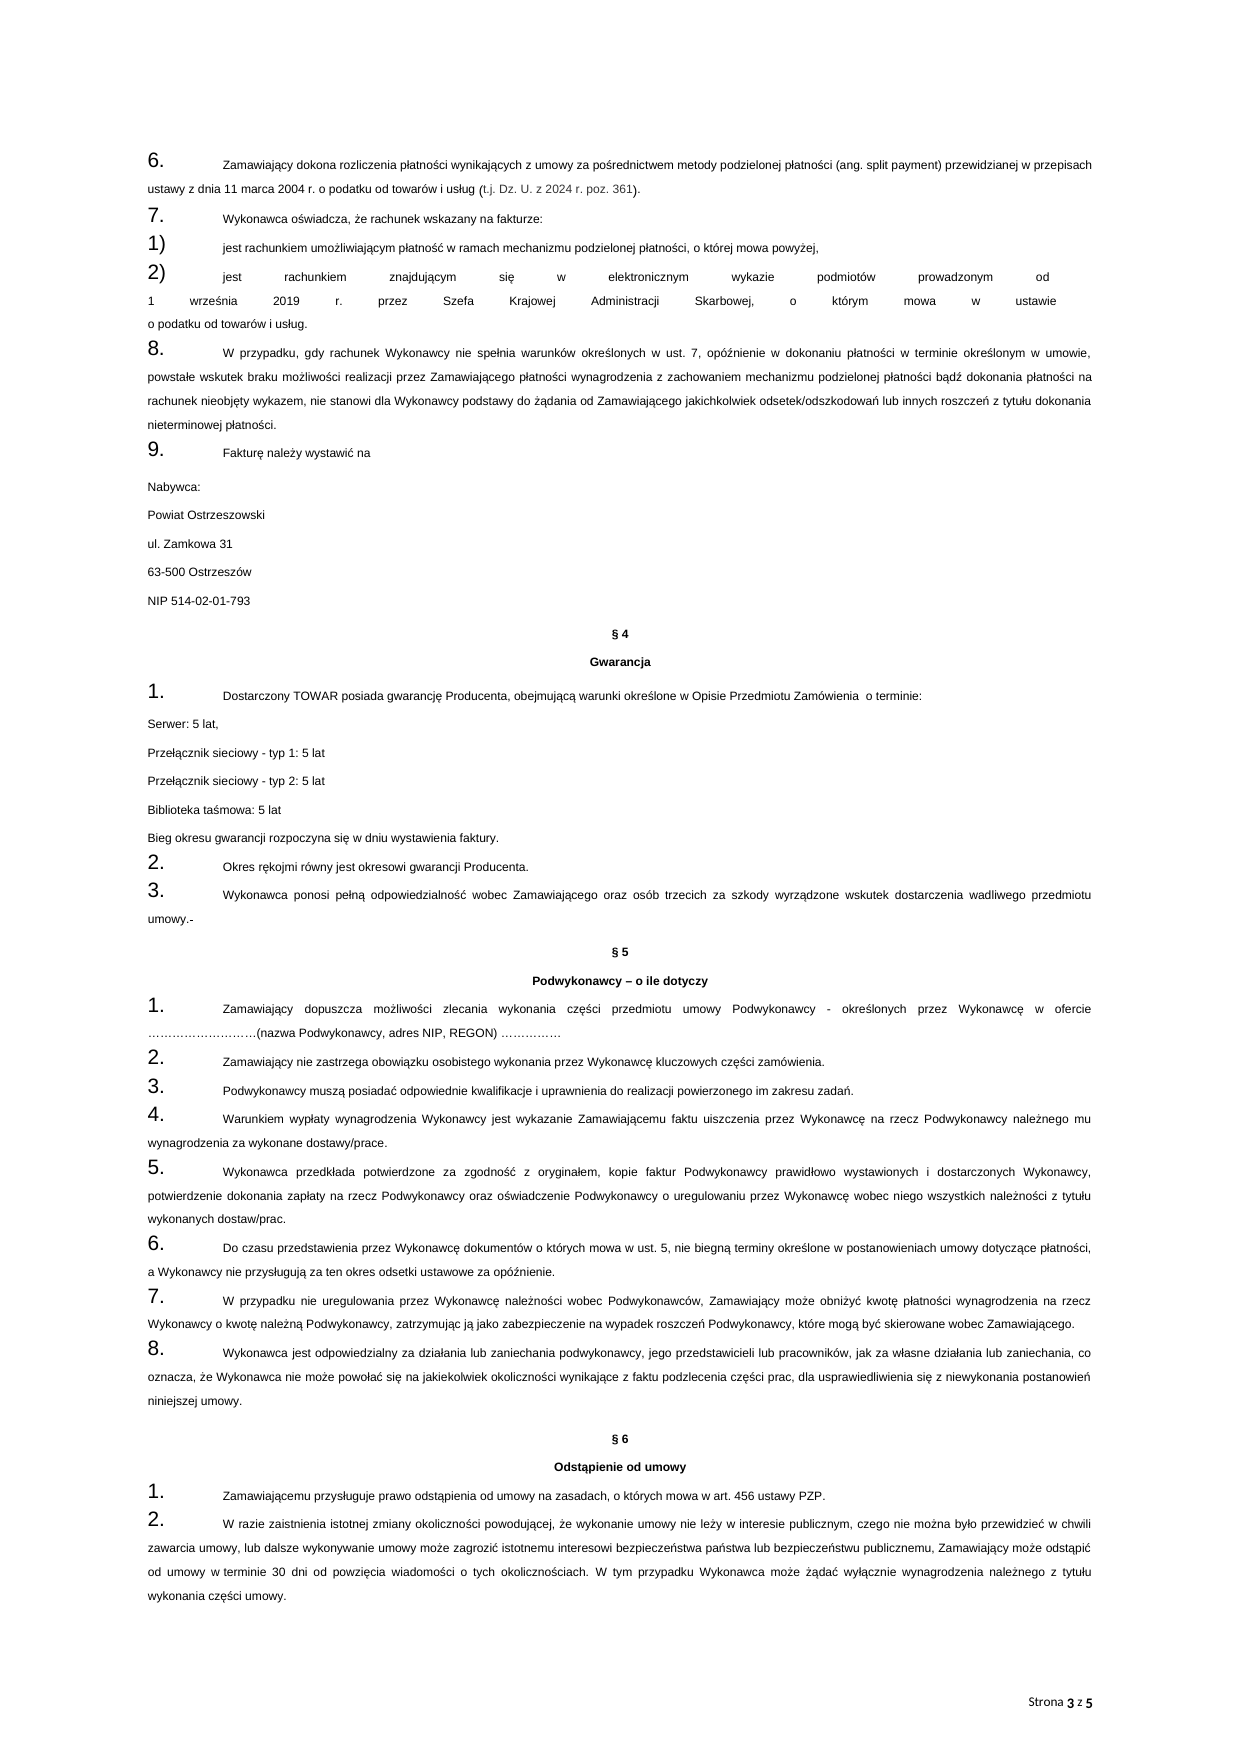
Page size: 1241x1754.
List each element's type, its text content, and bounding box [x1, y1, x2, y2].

list Do czasu przedstawienia przez Wykonawcę dokumentów o których mowa w ust. 5, nie biegną terminy określone w postanowieniach umowy dotyczące płatności, a Wykonawcy nie przysługują za ten okres odsetki ustawowe za opóźnienie. [147, 1231, 1093, 1279]
list Fakturę należy wystawić na [147, 436, 1093, 460]
list Zamawiający dopuszcza możliwości zlecania wykonania części przedmiotu umowy Podwykonawcy - określonych przez Wykonawcę w ofercie ………………………(nazwa Podwykonawcy, adres NIP, REGON) …………… [147, 992, 1093, 1040]
list Podwykonawcy muszą posiadać odpowiednie kwalifikacje i uprawnienia do realizacji powierzonego im zakresu zadań. [147, 1073, 1093, 1097]
text Bieg okresu gwarancji rozpoczyna się w dniu wystawienia faktury. [147, 821, 1093, 845]
list jest rachunkiem umożliwiającym płatność w ramach mechanizmu podzielonej płatności, o której mowa powyżej, [147, 231, 1093, 255]
text Przełącznik sieciowy - typ 2: 5 lat [147, 764, 1093, 788]
text Serwer: 5 lat, [147, 707, 1093, 731]
text § 5 [147, 935, 1093, 959]
list Okres rękojmi równy jest okresowi gwarancji Producenta. [147, 850, 1093, 874]
list Zamawiający nie zastrzega obowiązku osobistego wykonania przez Wykonawcę kluczowych części zamówienia. [147, 1045, 1093, 1069]
list W przypadku, gdy rachunek Wykonawcy nie spełnia warunków określonych w ust. 7, opóźnienie w dokonaniu płatności w terminie określonym w umowie, powstałe wskutek braku możliwości realizacji przez Zamawiającego płatności wynagrodzenia z zachowaniem mechanizmu podzielonej płatności bądź dokonania płatności na rachunek nieobjęty wykazem, nie stanowi dla Wykonawcy podstawy do żądania od Zamawiającego jakichkolwiek odsetek/odszkodowań lub innych roszczeń z tytułu dokonania nieterminowej płatności. [147, 336, 1093, 432]
text Powiat Ostrzeszowski [147, 498, 1093, 522]
list Zamawiającemu przysługuje prawo odstąpienia od umowy na zasadach, o których mowa w art. 456 ustawy PZP. [147, 1479, 1093, 1503]
list Wykonawca jest odpowiedzialny za działania lub zaniechania podwykonawcy, jego przedstawicieli lub pracowników, jak za własne działania lub zaniechania, co oznacza, że Wykonawca nie może powołać się na jakiekolwiek okoliczności wynikające z faktu podzlecenia części prac, dla usprawiedliwienia się z niewykonania postanowień niniejszej umowy. [147, 1336, 1093, 1408]
list W razie zaistnienia istotnej zmiany okoliczności powodującej, że wykonanie umowy nie leży w interesie publicznym, czego nie można było przewidzieć w chwili zawarcia umowy, lub dalsze wykonywanie umowy może zagrozić istotnemu interesowi bezpieczeństwa państwa lub bezpieczeństwu publicznemu, Zamawiający może odstąpić od umowy w terminie 30 dni od powzięcia wiadomości o tych okolicznościach. W tym przypadku Wykonawca może żądać wyłącznie wynagrodzenia należnego z tytułu wykonania części umowy. [147, 1507, 1093, 1603]
text 63-500 Ostrzeszów [147, 555, 1093, 579]
text Odstąpienie od umowy [147, 1450, 1093, 1474]
text Podwykonawcy – o ile dotyczy [147, 964, 1093, 988]
text Przełącznik sieciowy - typ 1: 5 lat [147, 736, 1093, 759]
text § 6 [147, 1422, 1093, 1446]
list Zamawiający dokona rozliczenia płatności wynikających z umowy za pośrednictwem metody podzielonej płatności (ang. split payment) przewidzianej w przepisach ustawy z dnia 11 marca 2004 r. o podatku od towarów i usług (t.j. Dz. U. z 2024 r. poz. 361). [147, 148, 1093, 198]
text NIP 514-02-01-793 [147, 584, 1093, 608]
text Biblioteka taśmowa: 5 lat [147, 793, 1093, 817]
text ul. Zamkowa 31 [147, 527, 1093, 551]
list Dostarczony TOWAR posiada gwarancję Producenta, obejmującą warunki określone w Opisie Przedmiotu Zamówienia o terminie: [147, 678, 1093, 702]
text Nabywca: [147, 469, 1093, 493]
list Wykonawca przedkłada potwierdzone za zgodność z oryginałem, kopie faktur Podwykonawcy prawidłowo wystawionych i dostarczonych Wykonawcy, potwierdzenie dokonania zapłaty na rzecz Podwykonawcy oraz oświadczenie Podwykonawcy o uregulowaniu przez Wykonawcę wobec niego wszystkich należności z tytułu wykonanych dostaw/prac. [147, 1154, 1093, 1226]
text § 4 [147, 617, 1093, 641]
list Wykonawca oświadcza, że rachunek wskazany na fakturze: [147, 202, 1093, 226]
list W przypadku nie uregulowania przez Wykonawcę należności wobec Podwykonawców, Zamawiający może obniżyć kwotę płatności wynagrodzenia na rzecz Wykonawcy o kwotę należną Podwykonawcy, zatrzymując ją jako zabezpieczenie na wypadek roszczeń Podwykonawcy, które mogą być skierowane wobec Zamawiającego. [147, 1283, 1093, 1331]
list Wykonawca ponosi pełną odpowiedzialność wobec Zamawiającego oraz osób trzecich za szkody wyrządzone wskutek dostarczenia wadliwego przedmiotu umowy. [147, 878, 1093, 926]
list Warunkiem wypłaty wynagrodzenia Wykonawcy jest wykazanie Zamawiającemu faktu uiszczenia przez Wykonawcę na rzecz Podwykonawcy należnego mu wynagrodzenia za wykonane dostawy/prace. [147, 1102, 1093, 1150]
list jest rachunkiem znajdującym się w elektronicznym wykazie podmiotów prowadzonym od 1 września 2019 r. przez Szefa Krajowej Administracji Skarbowej, o którym mowa w ustawie o podatku od towarów i usług. [147, 259, 1093, 331]
text Gwarancja [147, 645, 1093, 669]
